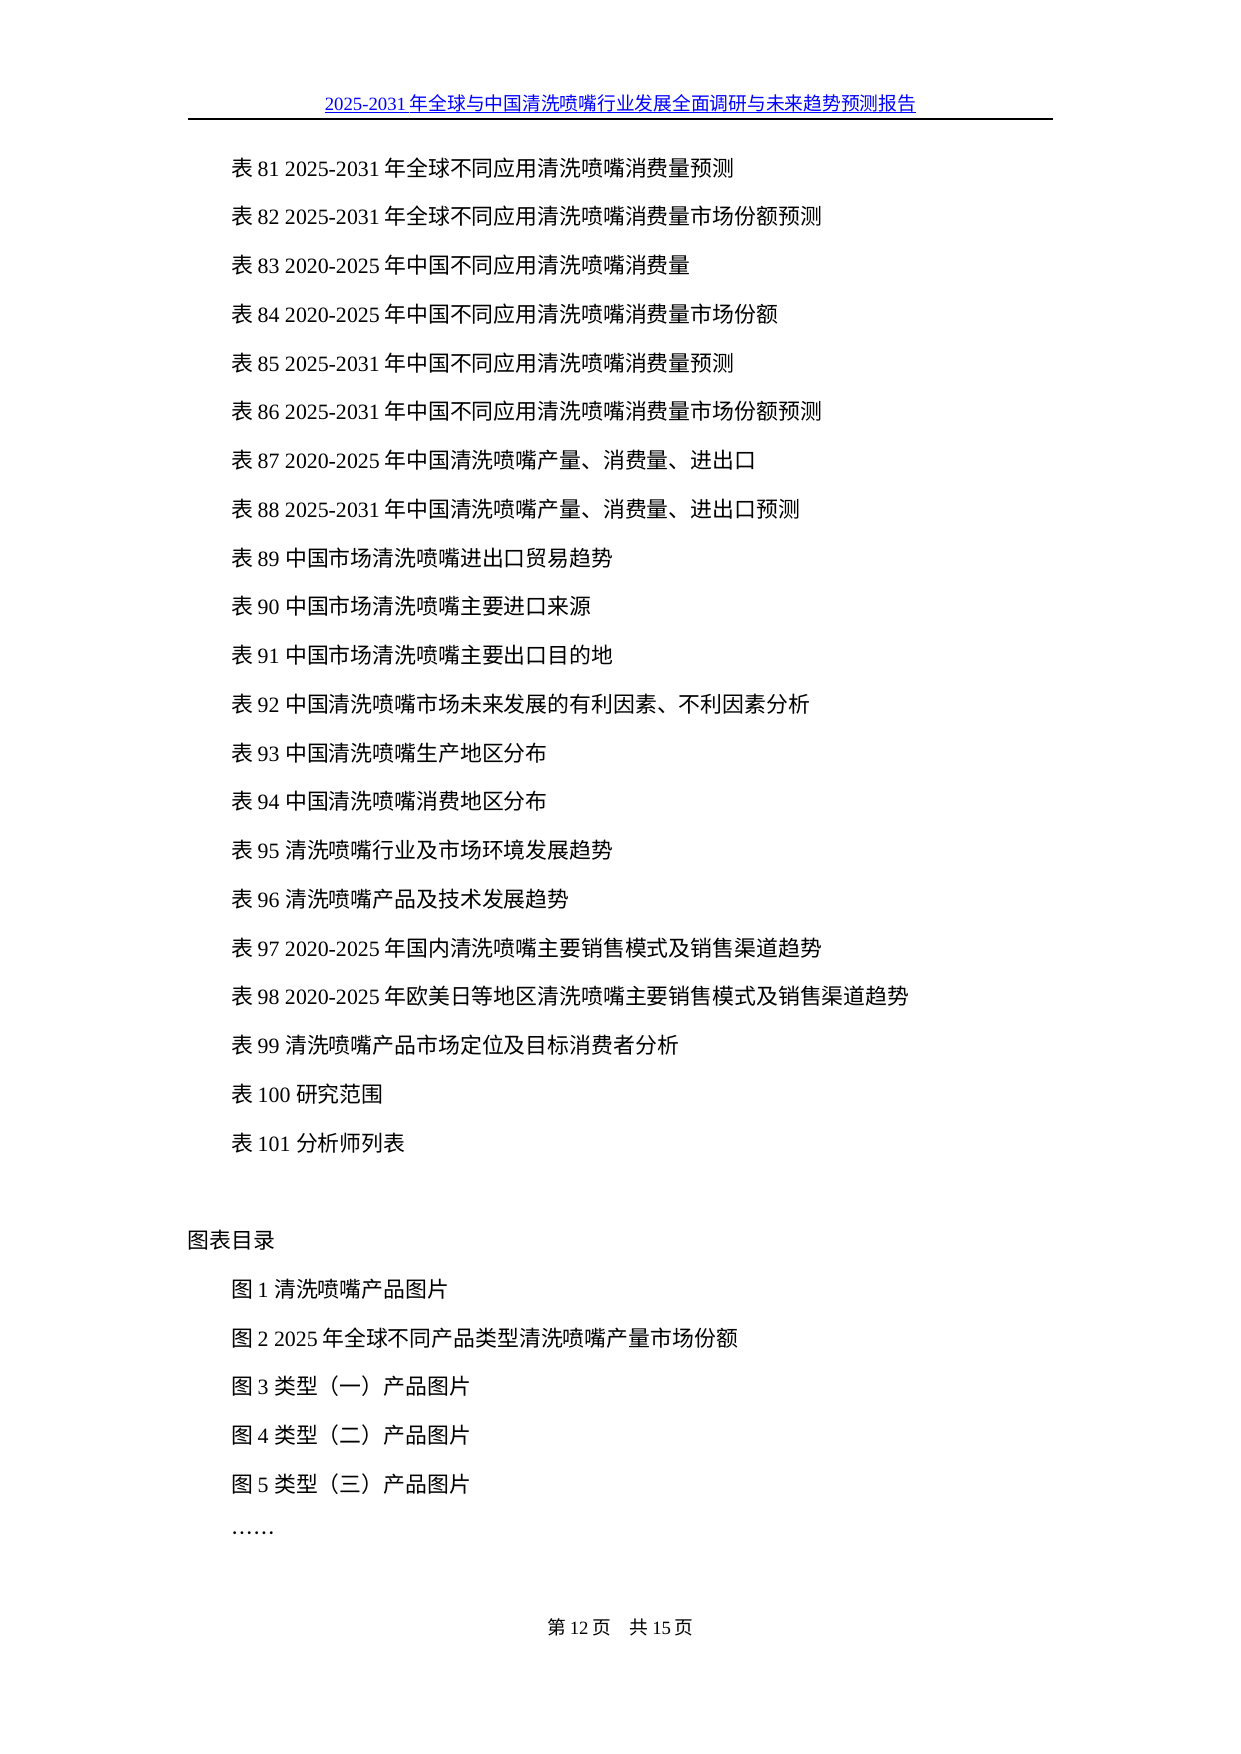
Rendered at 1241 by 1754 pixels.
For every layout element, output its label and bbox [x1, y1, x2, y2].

text [187, 150, 1053, 1548]
